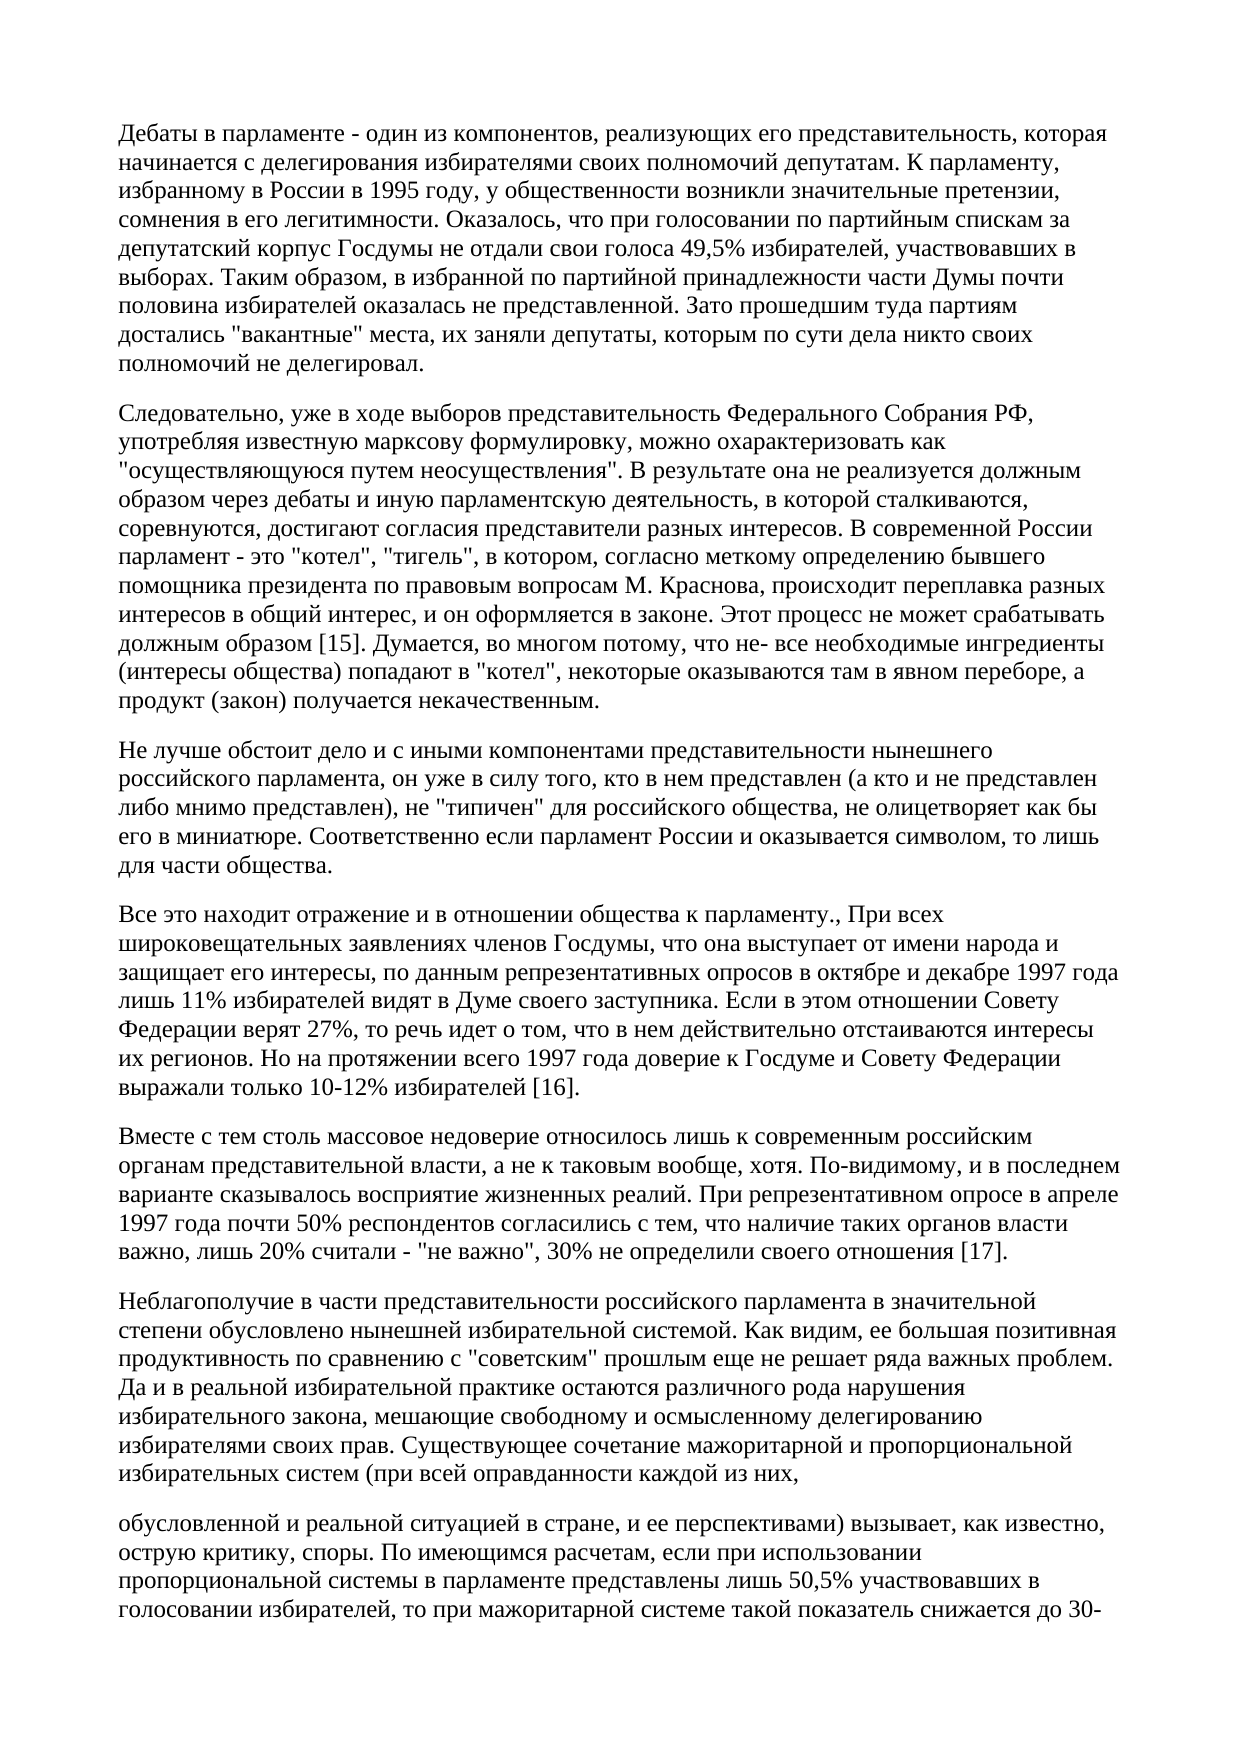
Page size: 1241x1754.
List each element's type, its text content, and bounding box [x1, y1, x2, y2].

text Все это находит отражение и в отношении общества к парламенту., При всех широковещательных заявлениях членов Госдумы, что она выступает от имени народа и защищает его интересы, по данным репрезентативных опросов в октябре и декабре 1997 года лишь 11% избирателей видят в Думе своего заступника. Если в этом отношении Совету Федерации верят 27%, то речь идет о том, что в нем действительно отстаиваются интересы их регионов. Но на протяжении всего 1997 года доверие к Госдуме и Совету Федерации выражали только 10-12% избирателей [16]. [118, 899, 1122, 1101]
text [118, 1508, 1122, 1623]
text Дебаты в парламенте - один из компонентов, реализующих его представительность, которая начинается с делегирования избирателями своих полномочий депутатам. К парламенту, избранному в России в 1995 году, у общественности возникли значительные претензии, сомнения в его легитимности. Оказалось, что при голосовании по партийным спискам за депутатский корпус Госдумы не отдали свои голоса 49,5% избирателей, участвовавших в выборах. Таким образом, в избранной по партийной принадлежности части Думы почти половина избирателей оказалась не представленной. Зато прошедшим туда партиям достались "вакантные" места, их заняли депутаты, которым по сути дела никто своих полномочий не делегировал. [118, 118, 1122, 377]
text Неблагополучие в части представительности российского парламента в значительной степени обусловлено нынешней избирательной системой. Как видим, ее большая позитивная продуктивность по сравнению с "советским" прошлым еще не решает ряда важных проблем. Да и в реальной избирательной практике остаются различного рода нарушения избирательного закона, мешающие свободному и осмысленному делегированию избирателями своих прав. Существующее сочетание мажоритарной и пропорциональной избирательных систем (при всей оправданности каждой из них, [118, 1286, 1122, 1487]
text Следовательно, уже в ходе выборов представительность Федерального Собрания РФ, употребляя известную марксову формулировку, можно охарактеризовать как "осуществляющуюся путем неосуществления". В результате она не реализуется должным образом через дебаты и иную парламентскую деятельность, в которой сталкиваются, соревнуются, достигают согласия представители разных интересов. В современной России парламент - это "котел", "тигель", в котором, согласно меткому определению бывшего помощника президента по правовым вопросам М. Краснова, происходит переплавка разных интересов в общий интерес, и он оформляется в законе. Этот процесс не может срабатывать должным образом [15]. Думается, во многом потому, что не- все необходимые ингредиенты (интересы общества) попадают в "котел", некоторые оказываются там в явном переборе, а продукт (закон) получается некачественным. [118, 398, 1122, 714]
text Вместе с тем столь массовое недоверие относилось лишь к современным российским органам представительной власти, а не к таковым вообще, хотя. По-видимому, и в последнем варианте сказывалось восприятие жизненных реалий. При репрезентативном опросе в апреле 1997 года почти 50% респондентов согласились с тем, что наличие таких органов власти важно, лишь 20% считали - "не важно", 30% не определили своего отношения [17]. [118, 1121, 1122, 1265]
text Не лучше обстоит дело и с иными компонентами представительности нынешнего российского парламента, он уже в силу того, кто в нем представлен (а кто и не представлен либо мнимо представлен), не "типичен" для российского общества, не олицетворяет как бы его в миниатюре. Соответственно если парламент России и оказывается символом, то лишь для части общества. [118, 735, 1122, 878]
